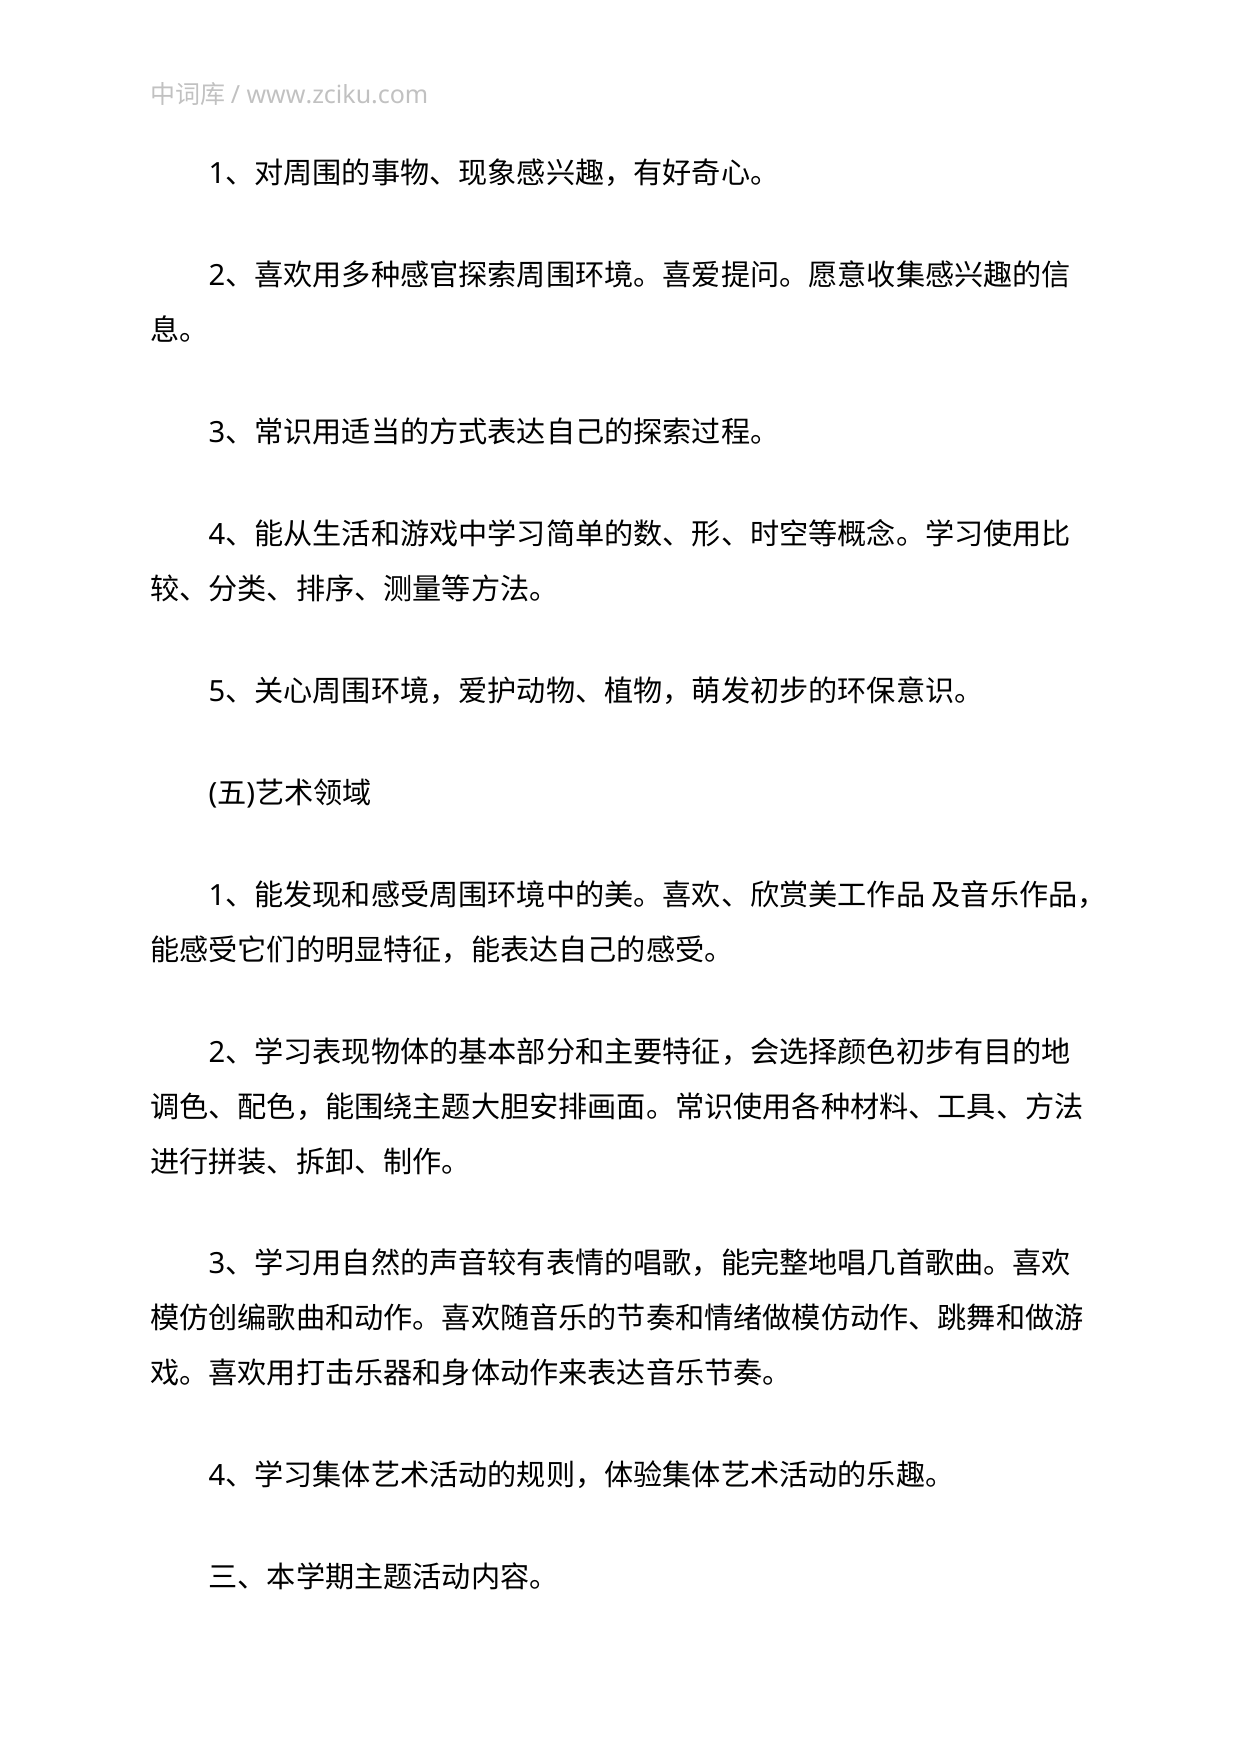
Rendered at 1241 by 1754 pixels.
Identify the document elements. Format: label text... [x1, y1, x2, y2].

text 三、本学期主题活动内容。 [150, 1553, 1090, 1596]
text 1、对周围的事物、现象感兴趣，有好奇心。 [150, 150, 1090, 192]
text 2、学习表现物体的基本部分和主要特征，会选择颜色初步有目的地调色、配色，能围绕主题大胆安排画面。常识使用各种材料、工具、方法进行拼装、拆卸、制作。 [150, 1028, 1090, 1180]
text 5、关心周围环境，爱护动物、植物，萌发初步的环保意识。 [150, 667, 1090, 710]
text 3、常识用适当的方式表达自己的探索过程。 [150, 409, 1090, 451]
text 4、学习集体艺术活动的规则，体验集体艺术活动的乐趣。 [150, 1452, 1090, 1494]
text (五)艺术领域 [150, 769, 1090, 812]
text 1、能发现和感受周围环境中的美。喜欢、欣赏美工作品 及音乐作品，能感受它们的明显特征，能表达自己的感受。 [150, 871, 1090, 969]
text 3、学习用自然的声音较有表情的唱歌，能完整地唱几首歌曲。喜欢模仿创编歌曲和动作。喜欢随音乐的节奏和情绪做模仿动作、跳舞和做游戏。喜欢用打击乐器和身体动作来表达音乐节奏。 [150, 1240, 1090, 1392]
text 4、能从生活和游戏中学习简单的数、形、时空等概念。学习使用比较、分类、排序、测量等方法。 [150, 511, 1090, 608]
text 2、喜欢用多种感官探索周围环境。喜爱提问。愿意收集感兴趣的信息。 [150, 252, 1090, 349]
